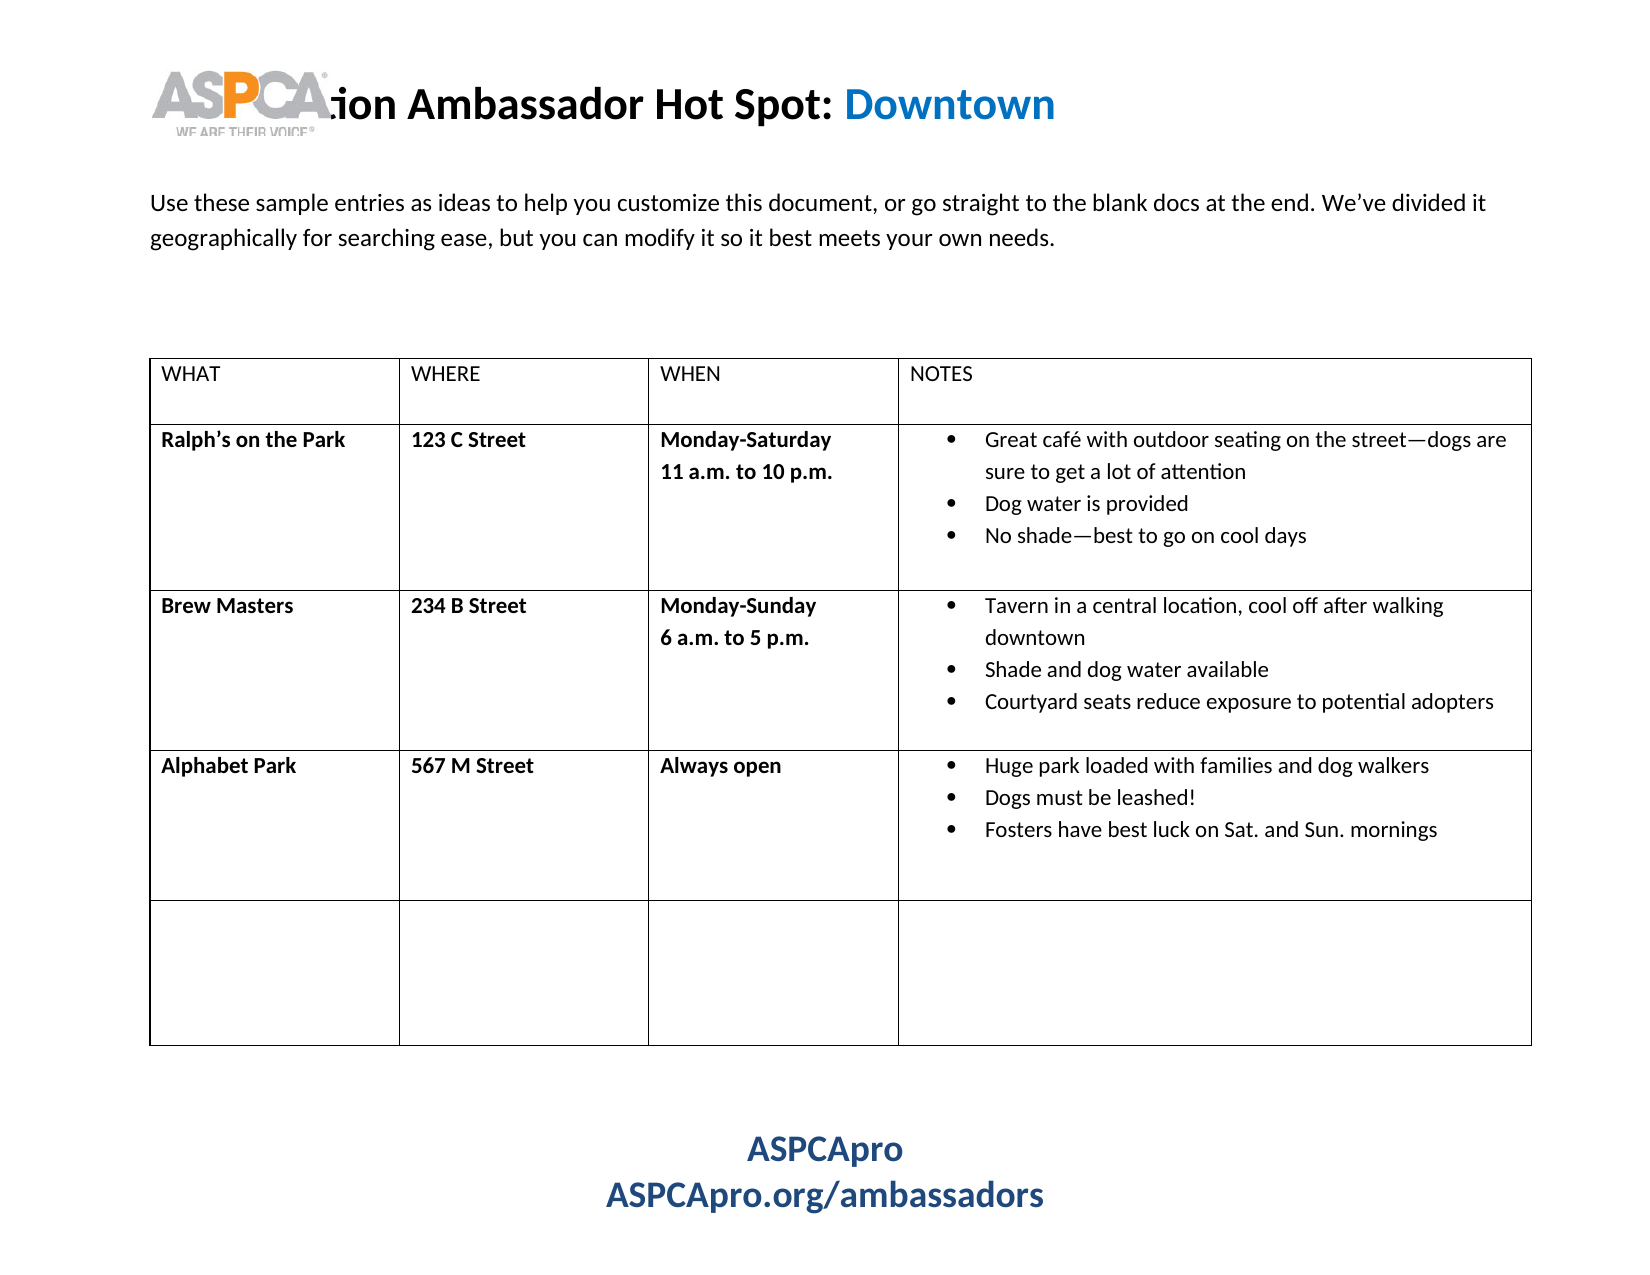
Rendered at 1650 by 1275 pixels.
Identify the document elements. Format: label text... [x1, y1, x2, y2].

table_cell Always open [649, 751, 898, 900]
table_cell Ralph’s on the Park [151, 425, 399, 590]
table_header WHERE [400, 359, 648, 424]
table_cell Monday-Sunday 6 a.m. to 5 p.m. [649, 591, 898, 750]
table_cell [151, 901, 399, 1045]
table_header NOTES [899, 359, 1531, 424]
table_cell Tavern in a central location, cool off after walking downtown Shade and dog water available Courtyard seats reduce exposure to potential adopters [899, 591, 1531, 750]
table_cell Brew Masters [151, 591, 399, 750]
table_cell 234 B Street [400, 591, 648, 750]
picture [151, 70, 332, 136]
table_cell [899, 901, 1531, 1045]
table_header WHEN [649, 359, 898, 424]
table_cell 123 C Street [400, 425, 648, 590]
table_cell [649, 901, 898, 1045]
table_cell [400, 901, 648, 1045]
table_header WHAT [151, 359, 399, 424]
table_cell Alphabet Park [151, 751, 399, 900]
table_cell Huge park loaded with families and dog walkers Dogs must be leashed! Fosters have best luck on Sat. and Sun. mornings [899, 751, 1531, 900]
table_cell 567 M Street [400, 751, 648, 900]
table_cell Monday-Saturday 11 a.m. to 10 p.m. [649, 425, 898, 590]
table_cell Great café with outdoor seating on the street—dogs are sure to get a lot of attention Dog water is provided No shade—best to go on cool days [899, 425, 1531, 590]
